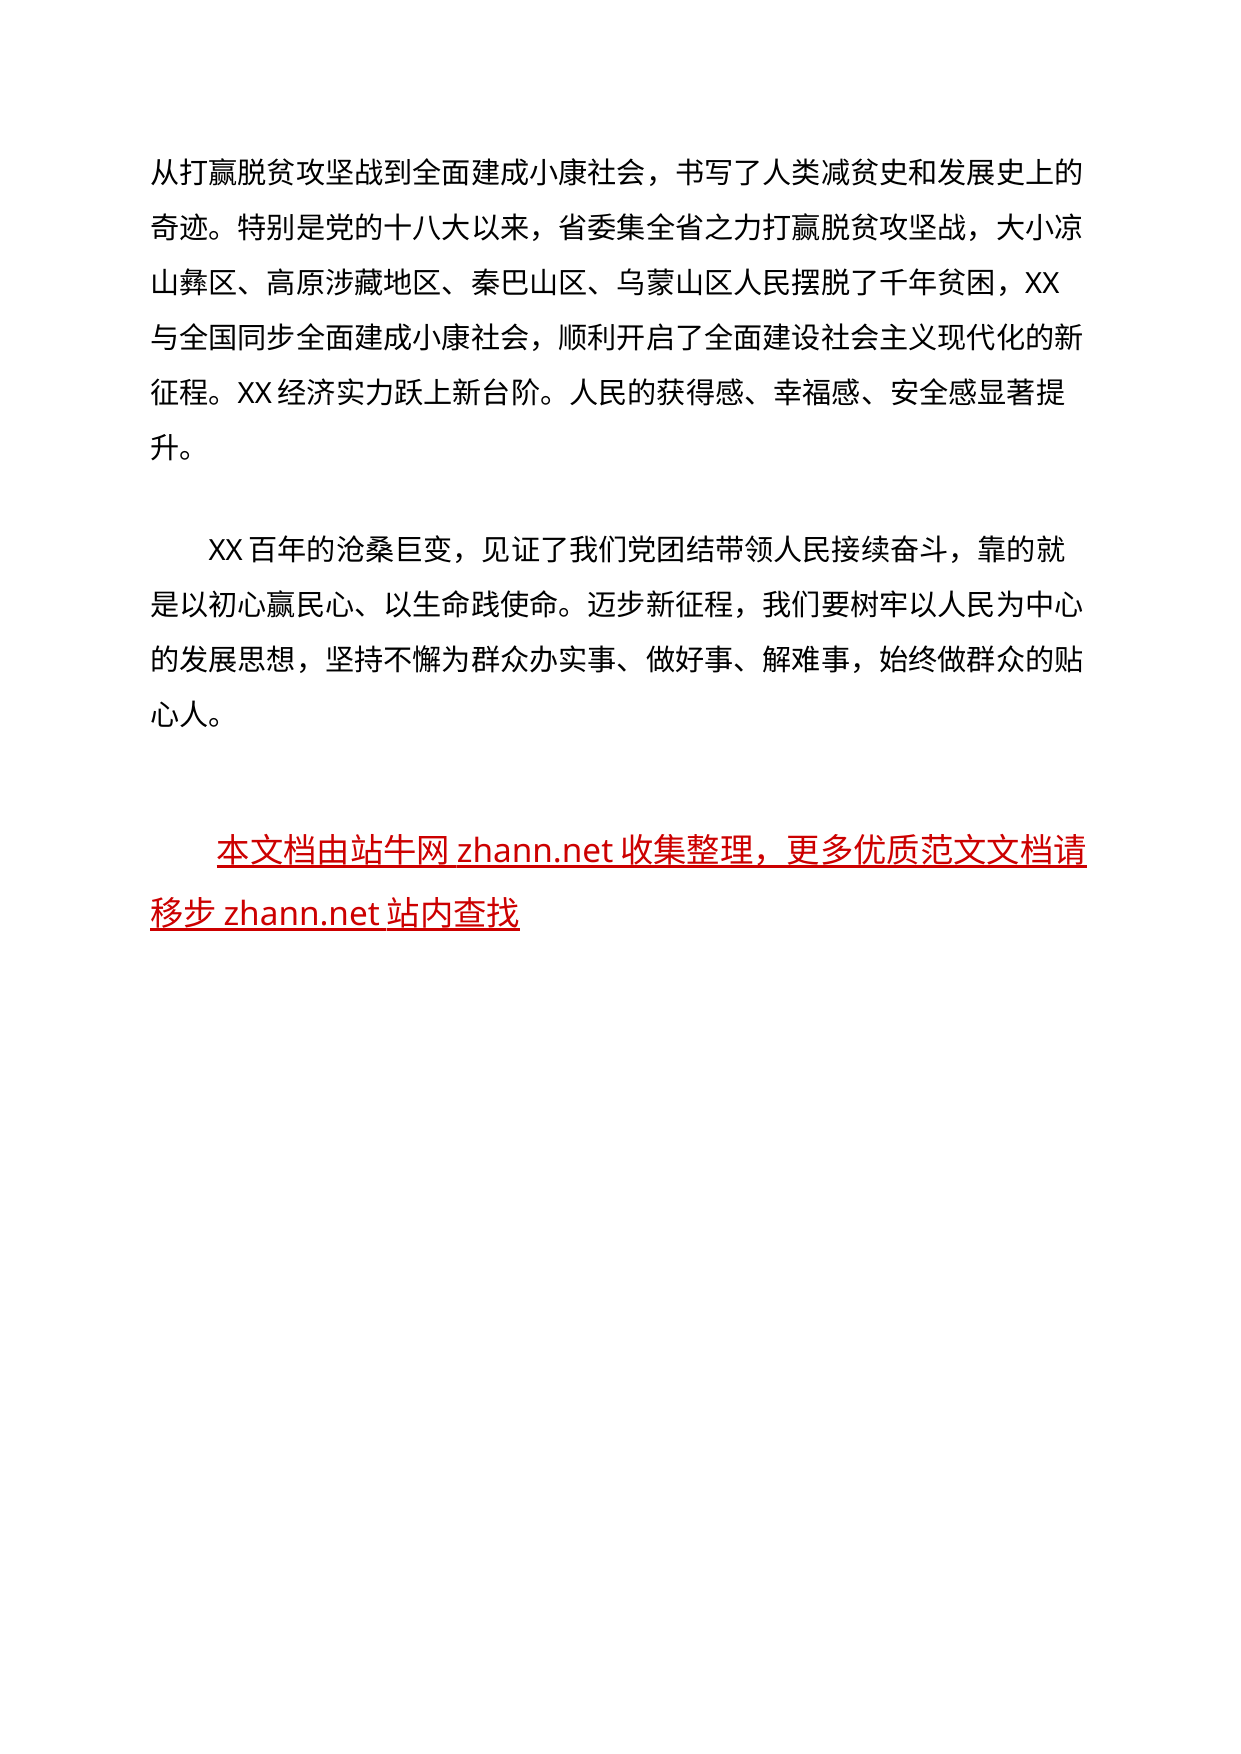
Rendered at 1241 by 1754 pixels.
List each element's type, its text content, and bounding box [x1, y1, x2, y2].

text 本文档由站牛网zhann.net收集整理，更多优质范文文档请移步zhann.net站内查找 [150, 824, 1090, 936]
text XX百年的沧桑巨变，见证了我们党团结带领人民接续奋斗，靠的就是以初心赢民心、以生命践使命。迈步新征程，我们要树牢以人民为中心的发展思想，坚持不懈为群众办实事、做好事、解难事，始终做群众的贴心人。 [150, 526, 1090, 733]
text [150, 150, 1090, 467]
